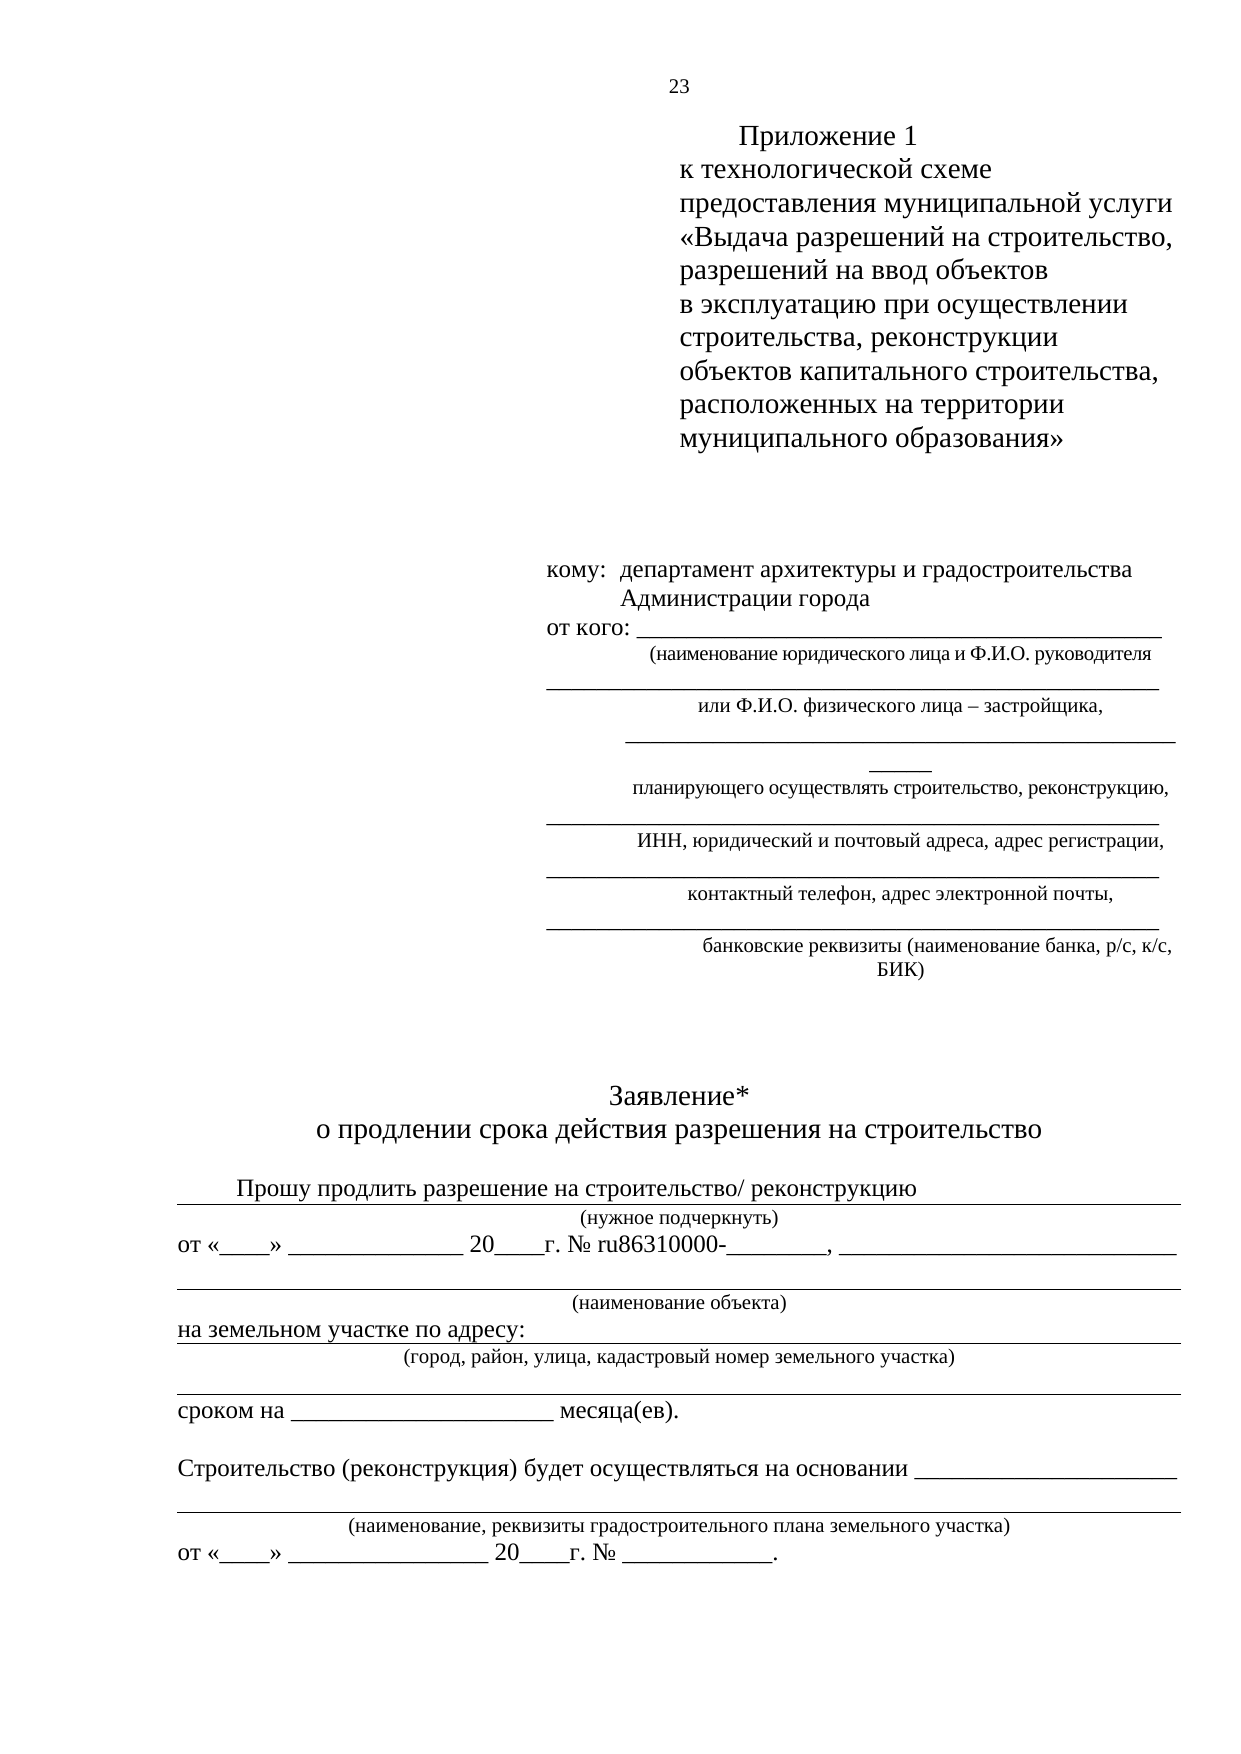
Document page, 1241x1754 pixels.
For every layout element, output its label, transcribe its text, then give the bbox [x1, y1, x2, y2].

text Администрации города [546, 583, 1181, 612]
text объектов капитального строительства, [679, 353, 1181, 386]
text _________________________________________________ [546, 852, 1181, 880]
text расположенных на территории [679, 386, 1181, 420]
text предоставления муниципальной услуги [679, 185, 1181, 219]
text от кого: __________________________________________ [546, 612, 1181, 640]
text Заявление* [177, 1078, 1181, 1111]
text от «____» ______________ 20____г. № ru86310000-________, ___________________________ [177, 1229, 1181, 1258]
text в эксплуатацию при осуществлении [679, 286, 1181, 319]
text _________________________________________________ [546, 664, 1181, 693]
text или Ф.И.О. физического лица – застройщика, _________________________________________________ [620, 693, 1181, 775]
text Прошу продлить разрешение на строительство/ реконструкцию [177, 1173, 1181, 1204]
text строительства, реконструкции [679, 319, 1181, 353]
text сроком на _____________________ месяца(ев). [177, 1395, 1181, 1424]
text «Выдача разрешений на строительство, [679, 219, 1181, 252]
text (наименование юридического лица и Ф.И.О. руководителя [620, 640, 1181, 664]
text контактный телефон, адрес электронной почты, [620, 880, 1181, 904]
text о продлении срока действия разрешения на строительство [177, 1111, 1181, 1145]
text (нужное подчеркнуть) [177, 1205, 1181, 1229]
text _________________________________________________ [546, 799, 1181, 828]
text (наименование объекта) [177, 1290, 1181, 1314]
text кому: департамент архитектуры и градостроительства [546, 554, 1181, 583]
text к технологической схеме [679, 152, 1181, 185]
text Строительство (реконструкция) будет осуществляться на основании _____________________ [177, 1453, 1181, 1481]
text муниципального образования» [679, 420, 1181, 453]
text (город, район, улица, кадастровый номер земельного участка) [177, 1344, 1181, 1368]
text планирующего осуществлять строительство, реконструкцию, [620, 775, 1181, 799]
text от «____» ________________ 20____г. № ____________. [177, 1537, 1181, 1566]
text на земельном участке по адресу: [177, 1314, 1181, 1343]
text разрешений на ввод объектов [679, 252, 1181, 286]
text _________________________________________________ [546, 904, 1181, 933]
text Приложение 1 [679, 118, 1181, 152]
text (наименование, реквизиты градостроительного плана земельного участка) [177, 1513, 1181, 1537]
text ИНН, юридический и почтовый адреса, адрес регистрации, [620, 828, 1181, 852]
text банковские реквизиты (наименование банка, р/с, к/с, БИК) [620, 933, 1181, 981]
